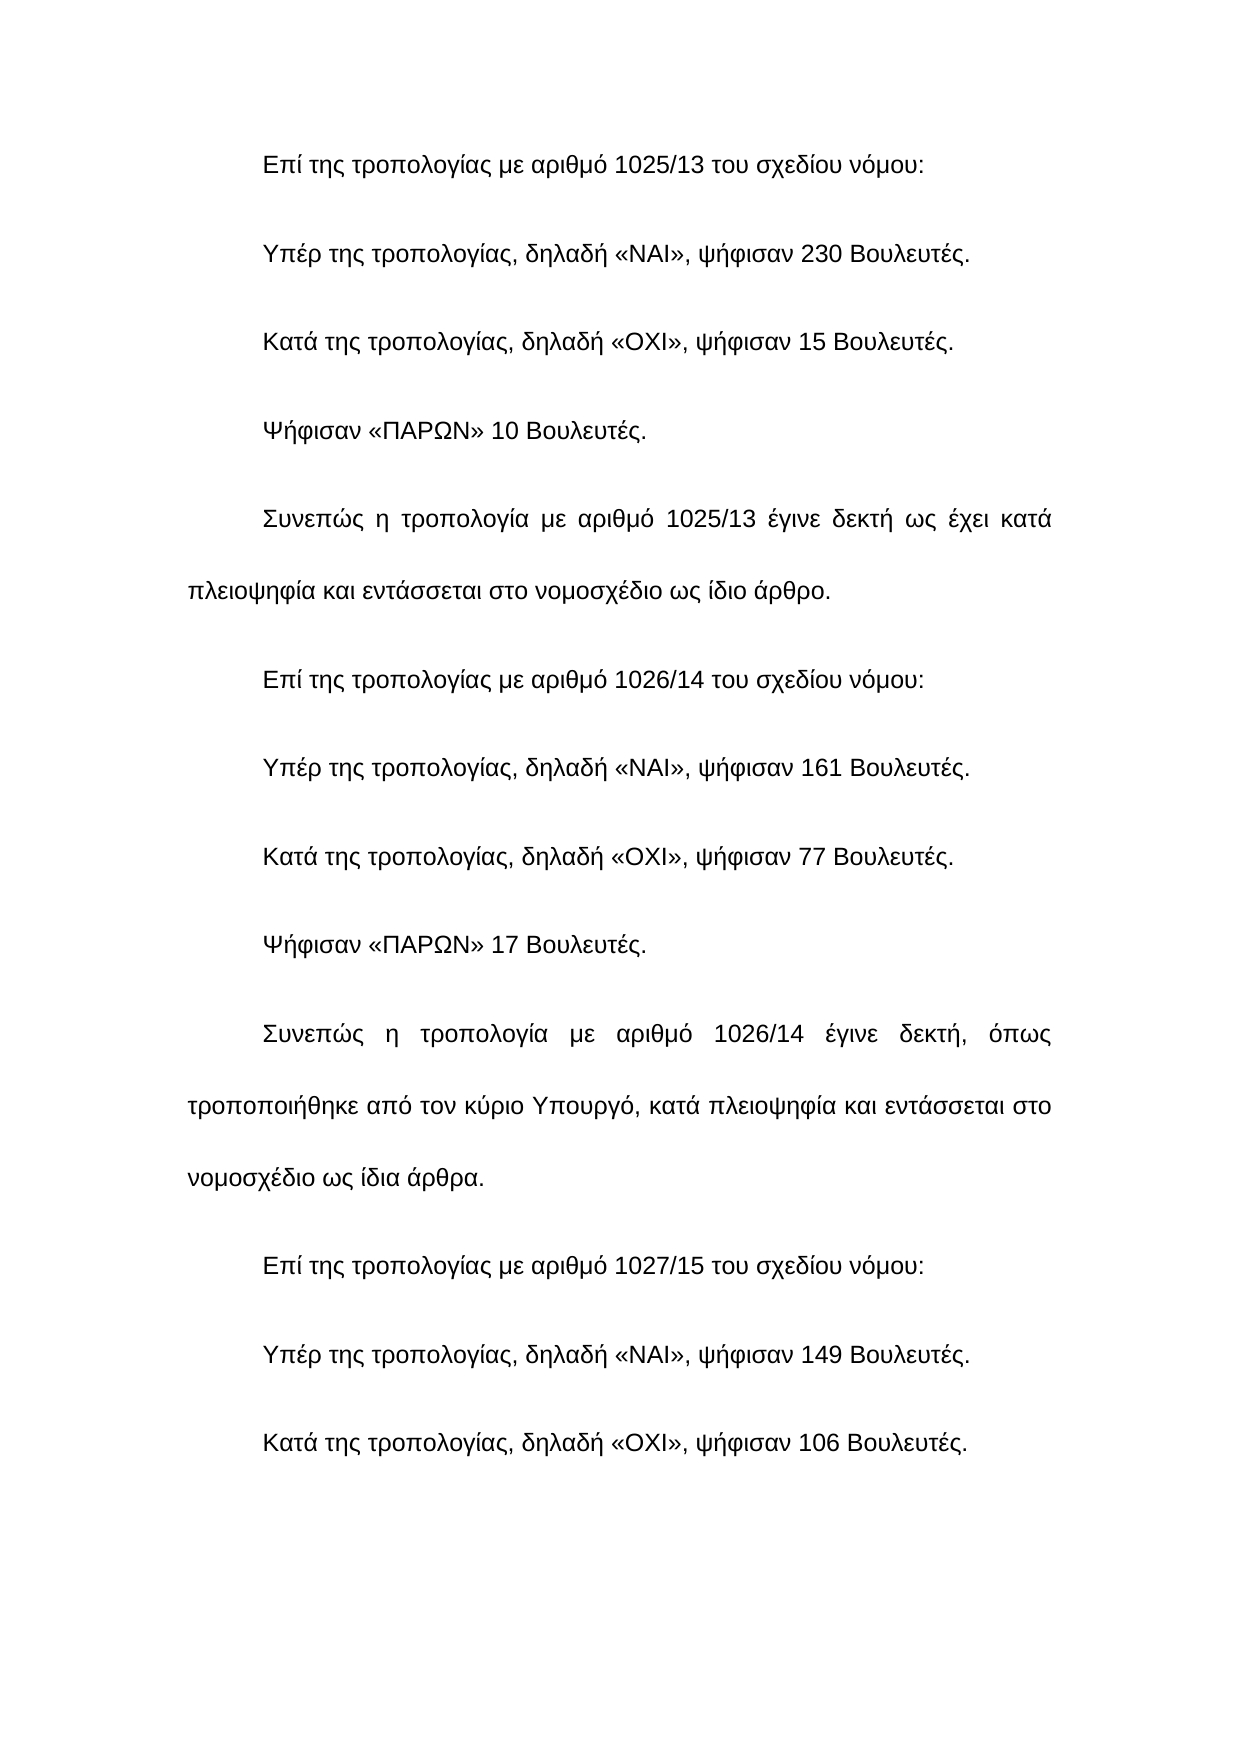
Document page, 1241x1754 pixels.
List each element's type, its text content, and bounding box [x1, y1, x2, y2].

text Επί της τροπολογίας με αριθμό 1025/13 του σχεδίου νόμου: [187, 150, 1053, 179]
text Ψήφισαν «ΠΑΡΩΝ» 10 Βουλευτές. [187, 416, 1053, 444]
text Υπέρ της τροπολογίας, δηλαδή «ΝΑΙ», ψήφισαν 149 Βουλευτές. [187, 1339, 1053, 1368]
text Επί της τροπολογίας με αριθμό 1027/15 του σχεδίου νόμου: [187, 1251, 1053, 1280]
text Υπέρ της τροπολογίας, δηλαδή «ΝΑΙ», ψήφισαν 161 Βουλευτές. [187, 753, 1053, 782]
text Συνεπώς η τροπολογία με αριθμό 1025/13 έγινε δεκτή ως έχει κατά πλειοψηφία και εντάσσεται στο νομοσχέδιο ως ίδιο άρθρο. [187, 504, 1053, 605]
text Υπέρ της τροπολογίας, δηλαδή «ΝΑΙ», ψήφισαν 230 Βουλευτές. [187, 238, 1053, 267]
text Κατά της τροπολογίας, δηλαδή «ΟΧΙ», ψήφισαν 106 Βουλευτές. [187, 1428, 1053, 1457]
text Κατά της τροπολογίας, δηλαδή «ΟΧΙ», ψήφισαν 77 Βουλευτές. [187, 842, 1053, 870]
text Ψήφισαν «ΠΑΡΩΝ» 17 Βουλευτές. [187, 930, 1053, 959]
text Κατά της τροπολογίας, δηλαδή «ΟΧΙ», ψήφισαν 15 Βουλευτές. [187, 327, 1053, 356]
text Επί της τροπολογίας με αριθμό 1026/14 του σχεδίου νόμου: [187, 664, 1053, 693]
text Συνεπώς η τροπολογία με αριθμό 1026/14 έγινε δεκτή, όπως τροποποιήθηκε από τον κύριο Υπουργό, κατά πλειοψηφία και εντάσσεται στο νομοσχέδιο ως ίδια άρθρα. [187, 1019, 1053, 1191]
